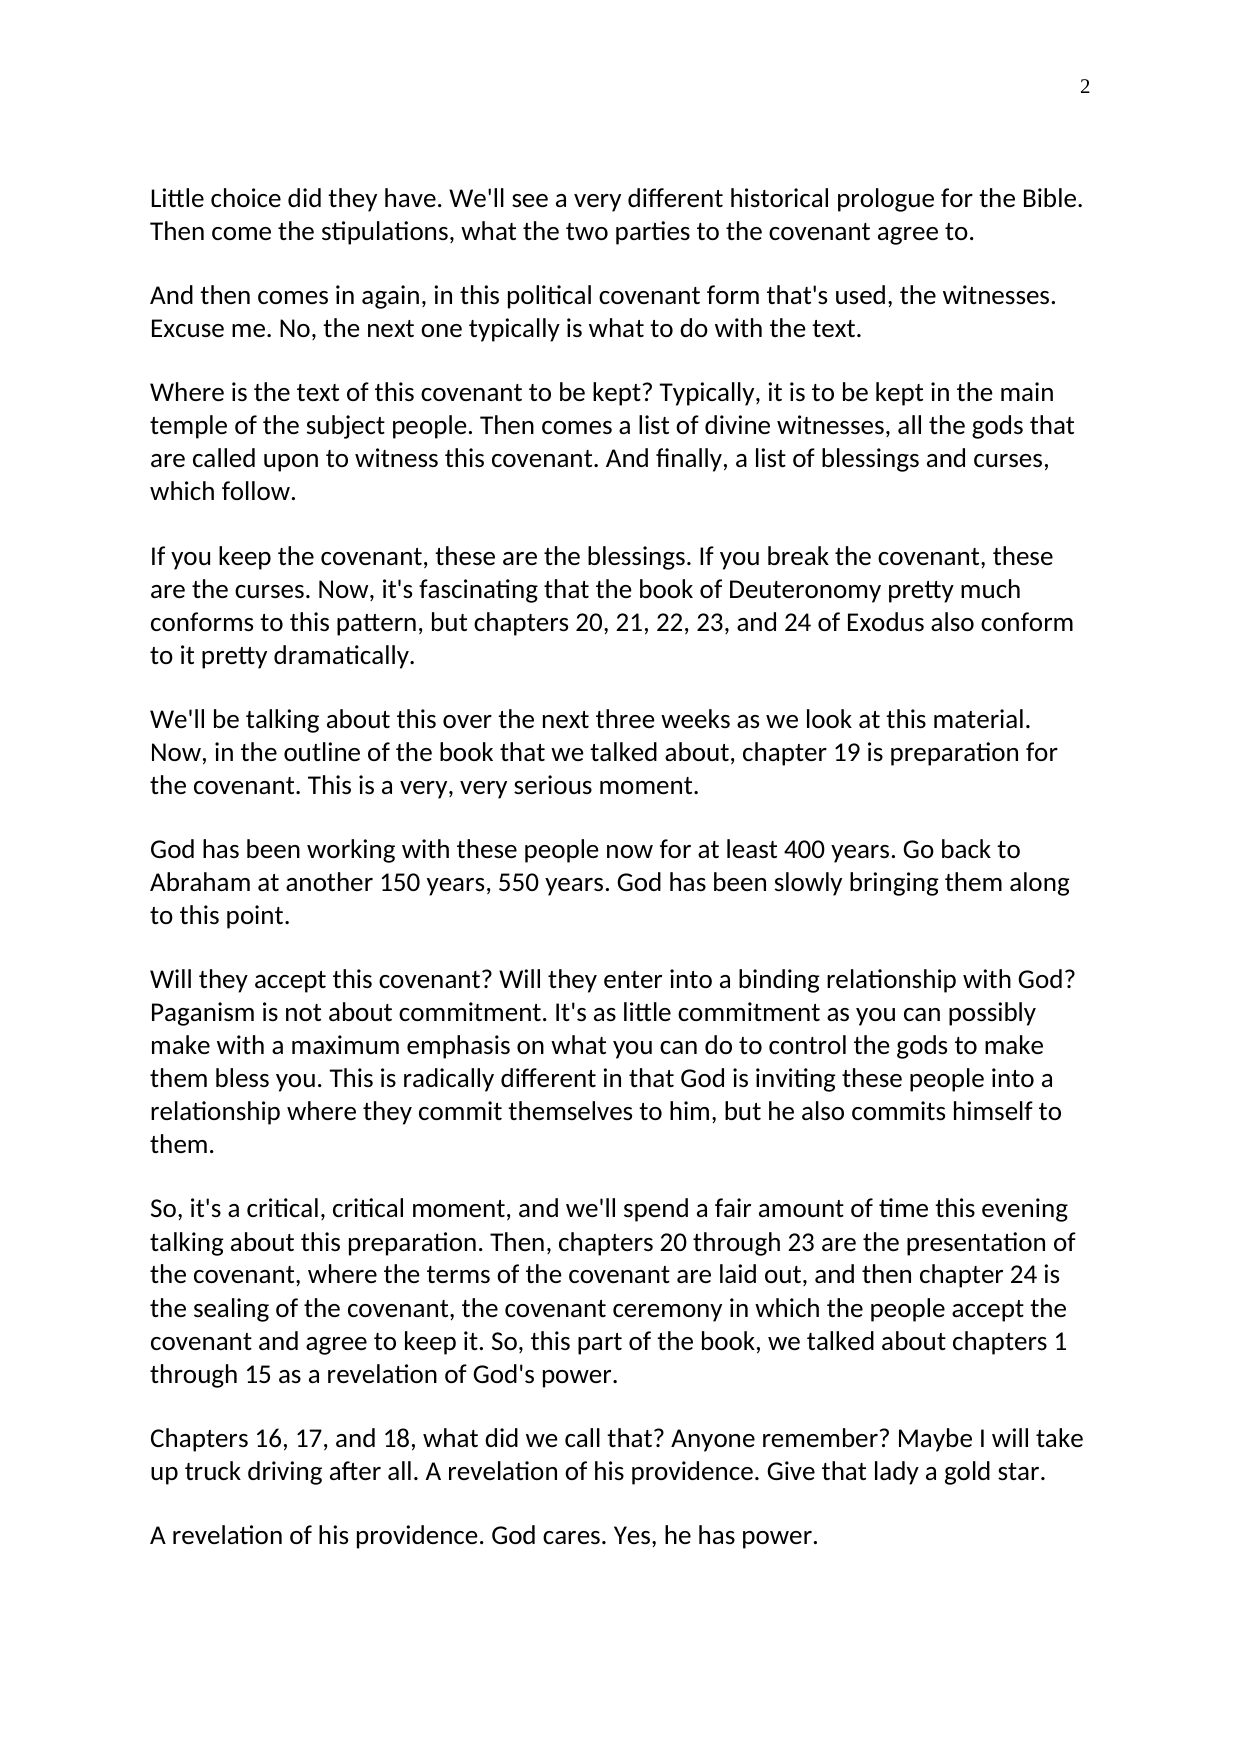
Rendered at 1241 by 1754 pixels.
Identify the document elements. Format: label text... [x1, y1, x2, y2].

text And then comes in again, in this political covenant form that's used, the witnesses. Excuse me. No, the next one typically is what to do with the text. [150, 278, 1090, 344]
text So, it's a critical, critical moment, and we'll spend a fair amount of time this evening talking about this preparation. Then, chapters 20 through 23 are the presentation of the covenant, where the terms of the covenant are laid out, and then chapter 24 is the sealing of the covenant, the covenant ceremony in which the people accept the covenant and agree to keep it. So, this part of the book, we talked about chapters 1 through 15 as a revelation of God's power. [150, 1192, 1090, 1390]
text Chapters 16, 17, and 18, what did we call that? Anyone remember? Maybe I will take up truck driving after all. A revelation of his providence. Give that lady a gold star. [150, 1421, 1090, 1487]
text A revelation of his providence. God cares. Yes, he has power. [150, 1518, 1090, 1551]
text We'll be talking about this over the next three weeks as we look at this material. Now, in the outline of the book that we talked about, chapter 19 is preparation for the covenant. This is a very, very serious moment. [150, 702, 1090, 801]
text Where is the text of this covenant to be kept? Typically, it is to be kept in the main temple of the subject people. Then comes a list of divine witnesses, all the gods that are called upon to witness this covenant. And finally, a list of blessings and curses, which follow. [150, 376, 1090, 508]
text Little choice did they have. We'll see a very different historical prologue for the Bible. Then come the stipulations, what the two parties to the covenant agree to. [150, 181, 1090, 247]
text God has been working with these people now for at least 400 years. Go back to Abraham at another 150 years, 550 years. God has been slowly bringing them along to this point. [150, 832, 1090, 931]
text If you keep the covenant, these are the blessings. If you break the covenant, these are the curses. Now, it's fascinating that the book of Deuteronomy pretty much conforms to this pattern, but chapters 20, 21, 22, 23, and 24 of Exodus also conform to it pretty dramatically. [150, 539, 1090, 671]
text Will they accept this covenant? Will they enter into a binding relationship with God? Paganism is not about commitment. It's as little commitment as you can possibly make with a maximum emphasis on what you can do to control the gods to make them bless you. This is radically different in that God is inviting these people into a relationship where they commit themselves to him, but he also commits himself to them. [150, 962, 1090, 1161]
